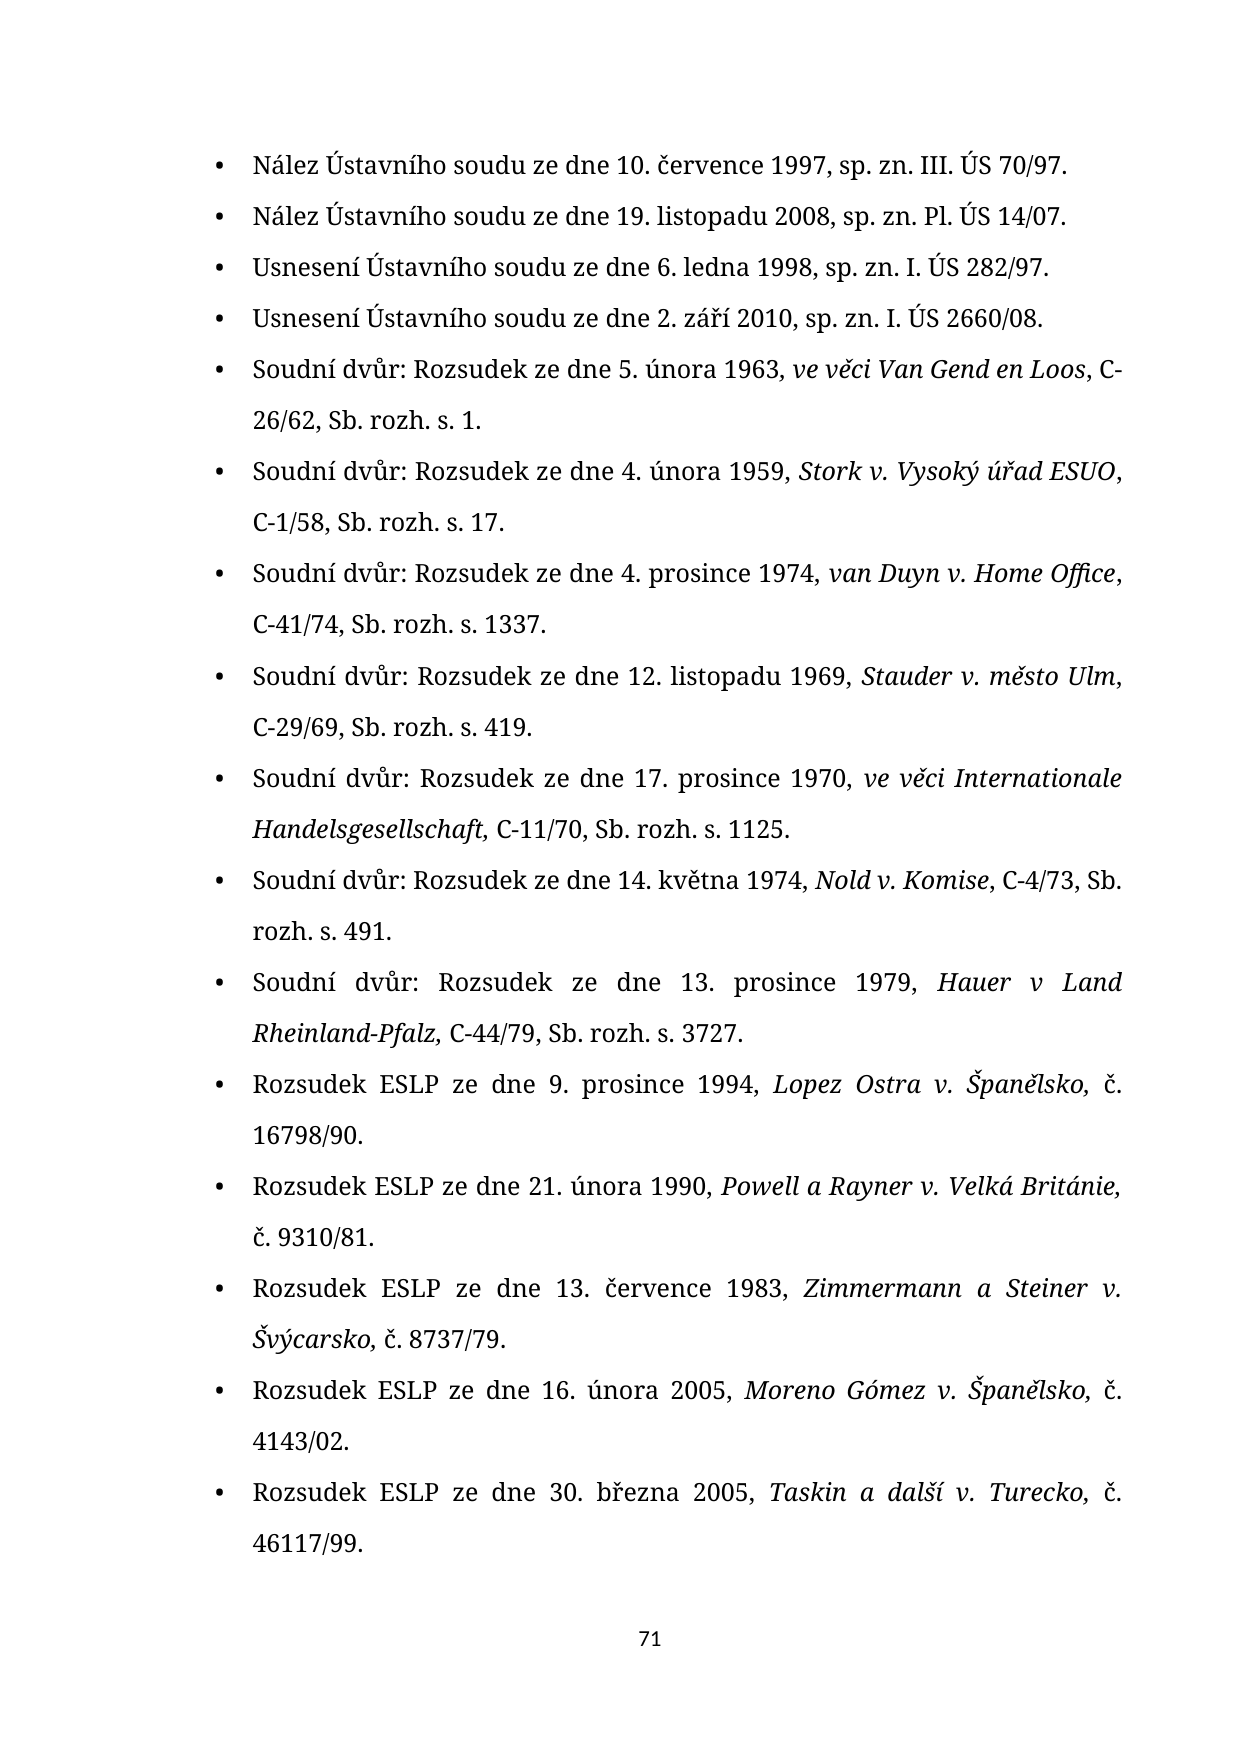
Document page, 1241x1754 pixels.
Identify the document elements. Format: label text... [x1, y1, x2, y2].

list Soudní dvůr: Rozsudek ze dne 13. prosince 1979, Hauer v Land Rheinland-Pfalz, C-44/79, Sb. rozh. s. 3727. [215, 964, 1122, 1049]
list Usnesení Ústavního soudu ze dne 6. ledna 1998, sp. zn. I. ÚS 282/97. [215, 250, 1122, 284]
list Soudní dvůr: Rozsudek ze dne 12. listopadu 1969, Stauder v. město Ulm, C-29/69, Sb. rozh. s. 419. [215, 658, 1122, 743]
list Rozsudek ESLP ze dne 30. března 2005, Taskin a další v. Turecko, č. 46117/99. [215, 1475, 1122, 1560]
list Soudní dvůr: Rozsudek ze dne 17. prosince 1970, ve věci Internationale Handelsgesellschaft, C-11/70, Sb. rozh. s. 1125. [215, 760, 1122, 845]
list Soudní dvůr: Rozsudek ze dne 5. února 1963, ve věci Van Gend en Loos, C-26/62, Sb. rozh. s. 1. [215, 352, 1122, 437]
list Rozsudek ESLP ze dne 13. července 1983, Zimmermann a Steiner v. Švýcarsko, č. 8737/79. [215, 1271, 1122, 1356]
list Soudní dvůr: Rozsudek ze dne 14. května 1974, Nold v. Komise, C-4/73, Sb. rozh. s. 491. [215, 862, 1122, 947]
list Soudní dvůr: Rozsudek ze dne 4. února 1959, Stork v. Vysoký úřad ESUO, C-1/58, Sb. rozh. s. 17. [215, 454, 1122, 539]
list Soudní dvůr: Rozsudek ze dne 4. prosince 1974, van Duyn v. Home Office, C-41/74, Sb. rozh. s. 1337. [215, 556, 1122, 641]
list Rozsudek ESLP ze dne 16. února 2005, Moreno Gómez v. Španělsko, č. 4143/02. [215, 1373, 1122, 1458]
list Rozsudek ESLP ze dne 21. února 1990, Powell a Rayner v. Velká Británie, č. 9310/81. [215, 1168, 1122, 1254]
list Nález Ústavního soudu ze dne 19. listopadu 2008, sp. zn. Pl. ÚS 14/07. [215, 199, 1122, 233]
list Usnesení Ústavního soudu ze dne 2. září 2010, sp. zn. I. ÚS 2660/08. [215, 301, 1122, 335]
list Rozsudek ESLP ze dne 9. prosince 1994, Lopez Ostra v. Španělsko, č. 16798/90. [215, 1066, 1122, 1152]
list Nález Ústavního soudu ze dne 10. července 1997, sp. zn. III. ÚS 70/97. [215, 148, 1122, 182]
